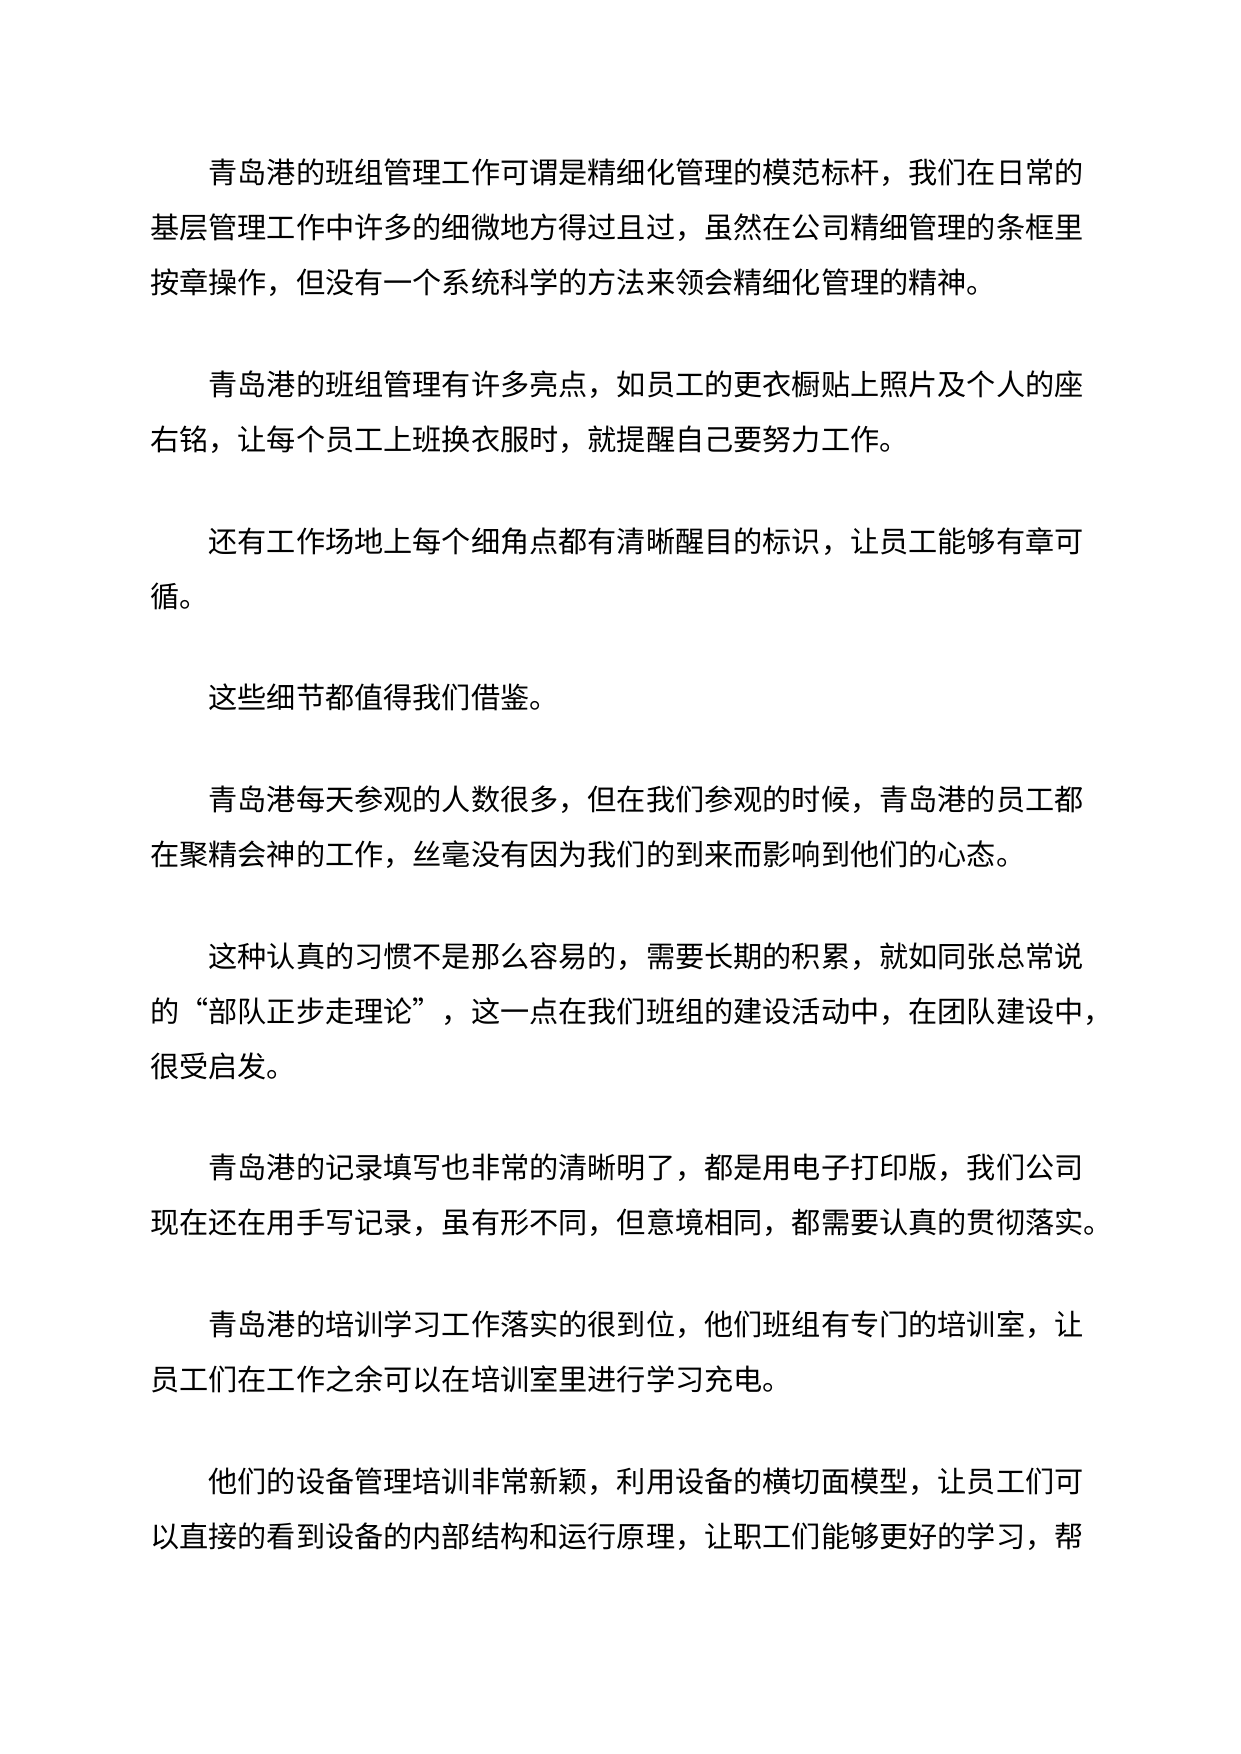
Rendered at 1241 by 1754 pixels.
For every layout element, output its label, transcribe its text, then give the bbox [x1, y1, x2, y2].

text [150, 1458, 1090, 1555]
text 这些细节都值得我们借鉴。 [150, 675, 1090, 717]
text 青岛港的班组管理工作可谓是精细化管理的模范标杆，我们在日常的基层管理工作中许多的细微地方得过且过，虽然在公司精细管理的条框里按章操作，但没有一个系统科学的方法来领会精细化管理的精神。 [150, 150, 1090, 302]
text 青岛港每天参观的人数很多，但在我们参观的时候，青岛港的员工都在聚精会神的工作，丝毫没有因为我们的到来而影响到他们的心态。 [150, 777, 1090, 874]
text 青岛港的班组管理有许多亮点，如员工的更衣橱贴上照片及个人的座右铭，让每个员工上班换衣服时，就提醒自己要努力工作。 [150, 362, 1090, 459]
text 青岛港的培训学习工作落实的很到位，他们班组有专门的培训室，让员工们在工作之余可以在培训室里进行学习充电。 [150, 1302, 1090, 1399]
text 这种认真的习惯不是那么容易的，需要长期的积累，就如同张总常说的“部队正步走理论”，这一点在我们班组的建设活动中，在团队建设中，很受启发。 [150, 933, 1090, 1085]
text 青岛港的记录填写也非常的清晰明了，都是用电子打印版，我们公司现在还在用手写记录，虽有形不同，但意境相同，都需要认真的贯彻落实。 [150, 1145, 1090, 1242]
text 还有工作场地上每个细角点都有清晰醒目的标识，让员工能够有章可循。 [150, 518, 1090, 615]
